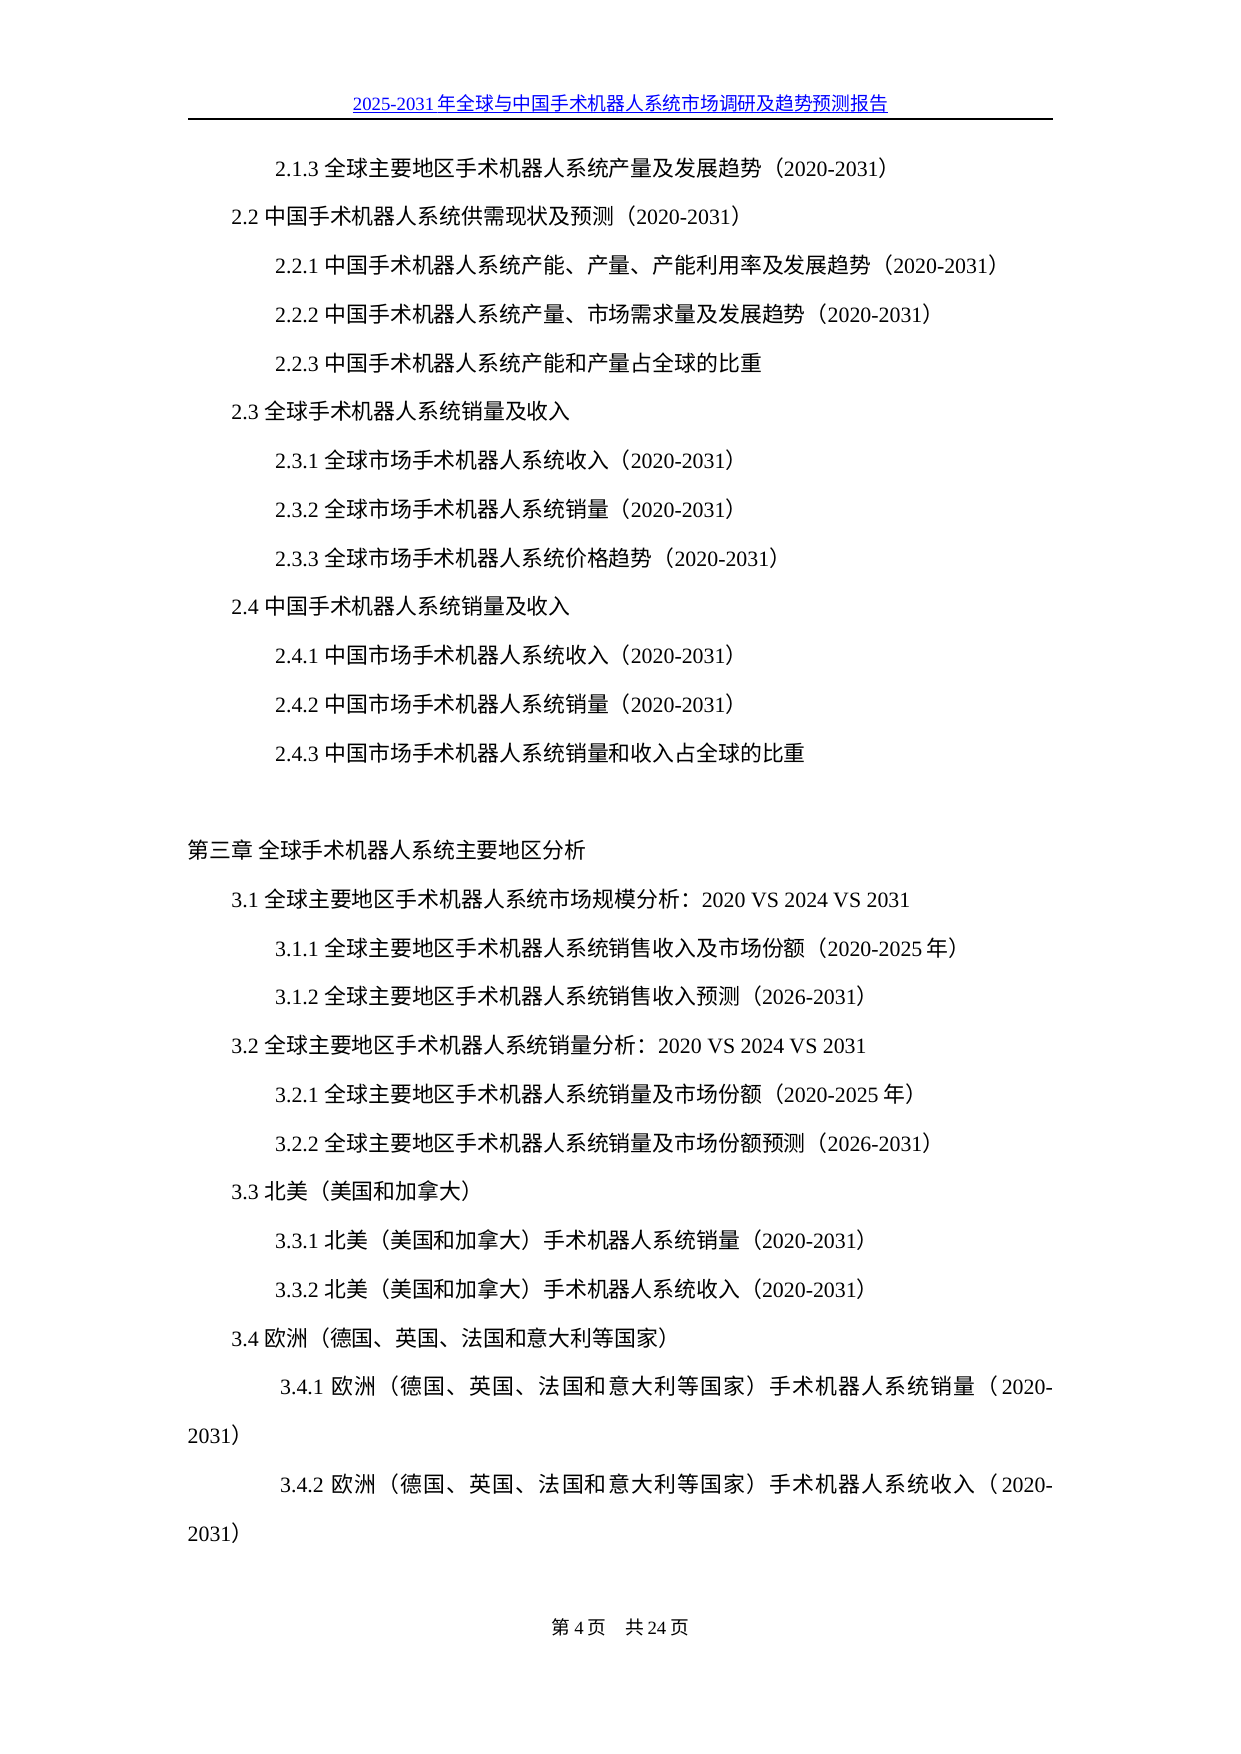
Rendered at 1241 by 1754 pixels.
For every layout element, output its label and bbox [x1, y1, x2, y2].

text [187, 150, 1053, 1548]
